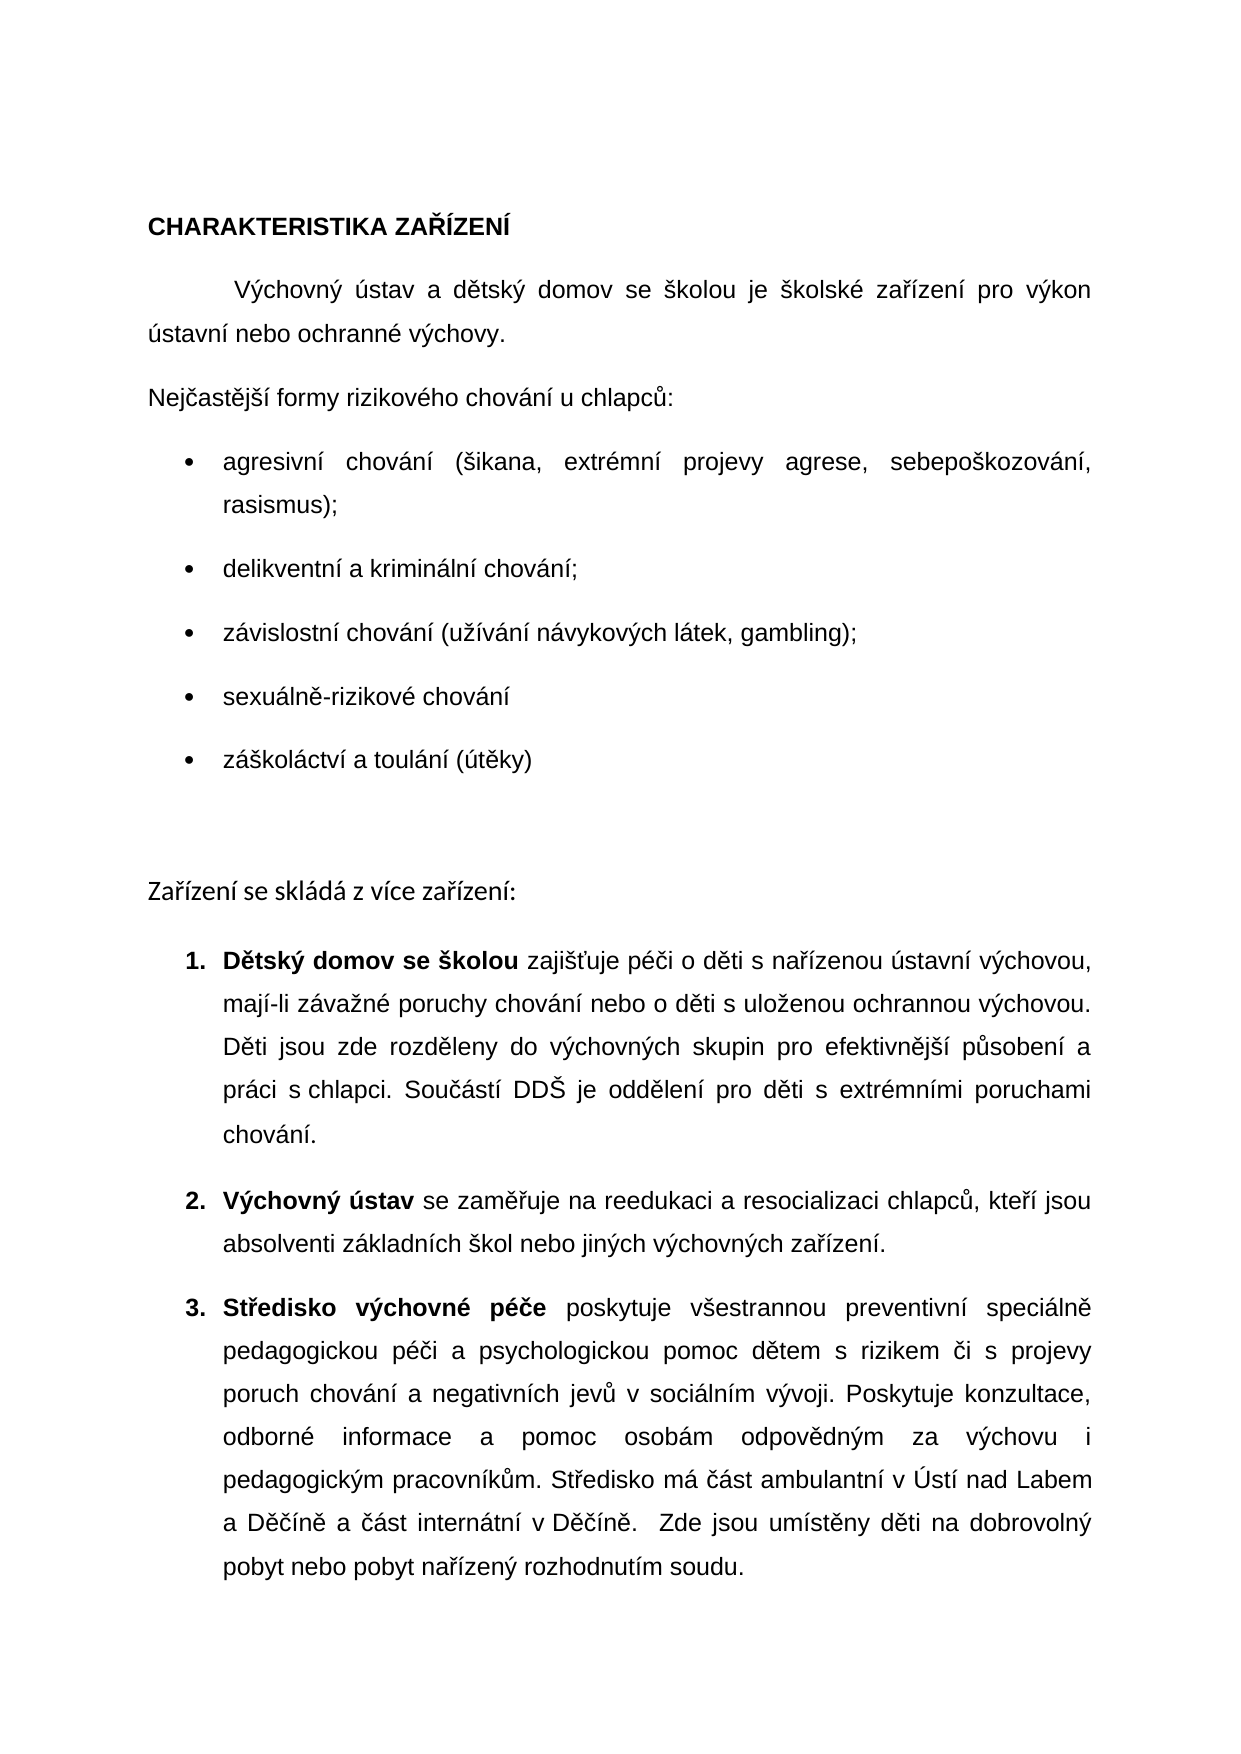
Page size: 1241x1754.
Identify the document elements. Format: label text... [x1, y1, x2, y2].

list delikventní a kriminální chování; [185, 554, 1093, 582]
list závislostní chování (užívání návykových látek, gambling); [185, 618, 1093, 646]
list záškoláctví a toulání (útěky) [185, 746, 1093, 774]
list sexuálně-rizikové chování [185, 682, 1093, 710]
text Výchovný ústav a dětský domov se školou je školské zařízení pro výkon ústavní nebo ochranné výchovy. [148, 276, 1093, 347]
list agresivní chování (šikana, extrémní projevy agrese, sebepoškozování, rasismus); [185, 447, 1093, 518]
list Výchovný ústav se zaměřuje na reedukaci a resocializaci chlapců, kteří jsou absolventi základních škol nebo jiných výchovných zařízení. [185, 1186, 1093, 1258]
text CHARAKTERISTIKA ZAŘÍZENÍ [148, 212, 1093, 240]
list Dětský domov se školou zajišťuje péči o děti s nařízenou ústavní výchovou, mají-li závažné poruchy chování nebo o děti s uloženou ochrannou výchovou. Děti jsou zde rozděleny do výchovných skupin pro efektivnější působení a práci s chlapci. Součástí DDŠ je oddělení pro děti s extrémními poruchami chování. [185, 946, 1093, 1150]
text Nejčastější formy rizikového chování u chlapců: [148, 383, 1093, 411]
list Středisko výchovné péče poskytuje všestrannou preventivní speciálně pedagogickou péči a psychologickou pomoc dětem s rizikem či s projevy poruch chování a negativních jevů v sociálním vývoji. Poskytuje konzultace, odborné informace a pomoc osobám odpovědným za výchovu i pedagogickým pracovníkům. Středisko má část ambulantní v Ústí nad Labem a Děčíně a část internátní v Děčíně. Zde jsou umístěny děti na dobrovolný pobyt nebo pobyt nařízený rozhodnutím soudu. [185, 1293, 1093, 1580]
text Zařízení se skládá z více zařízení: [148, 873, 1093, 908]
